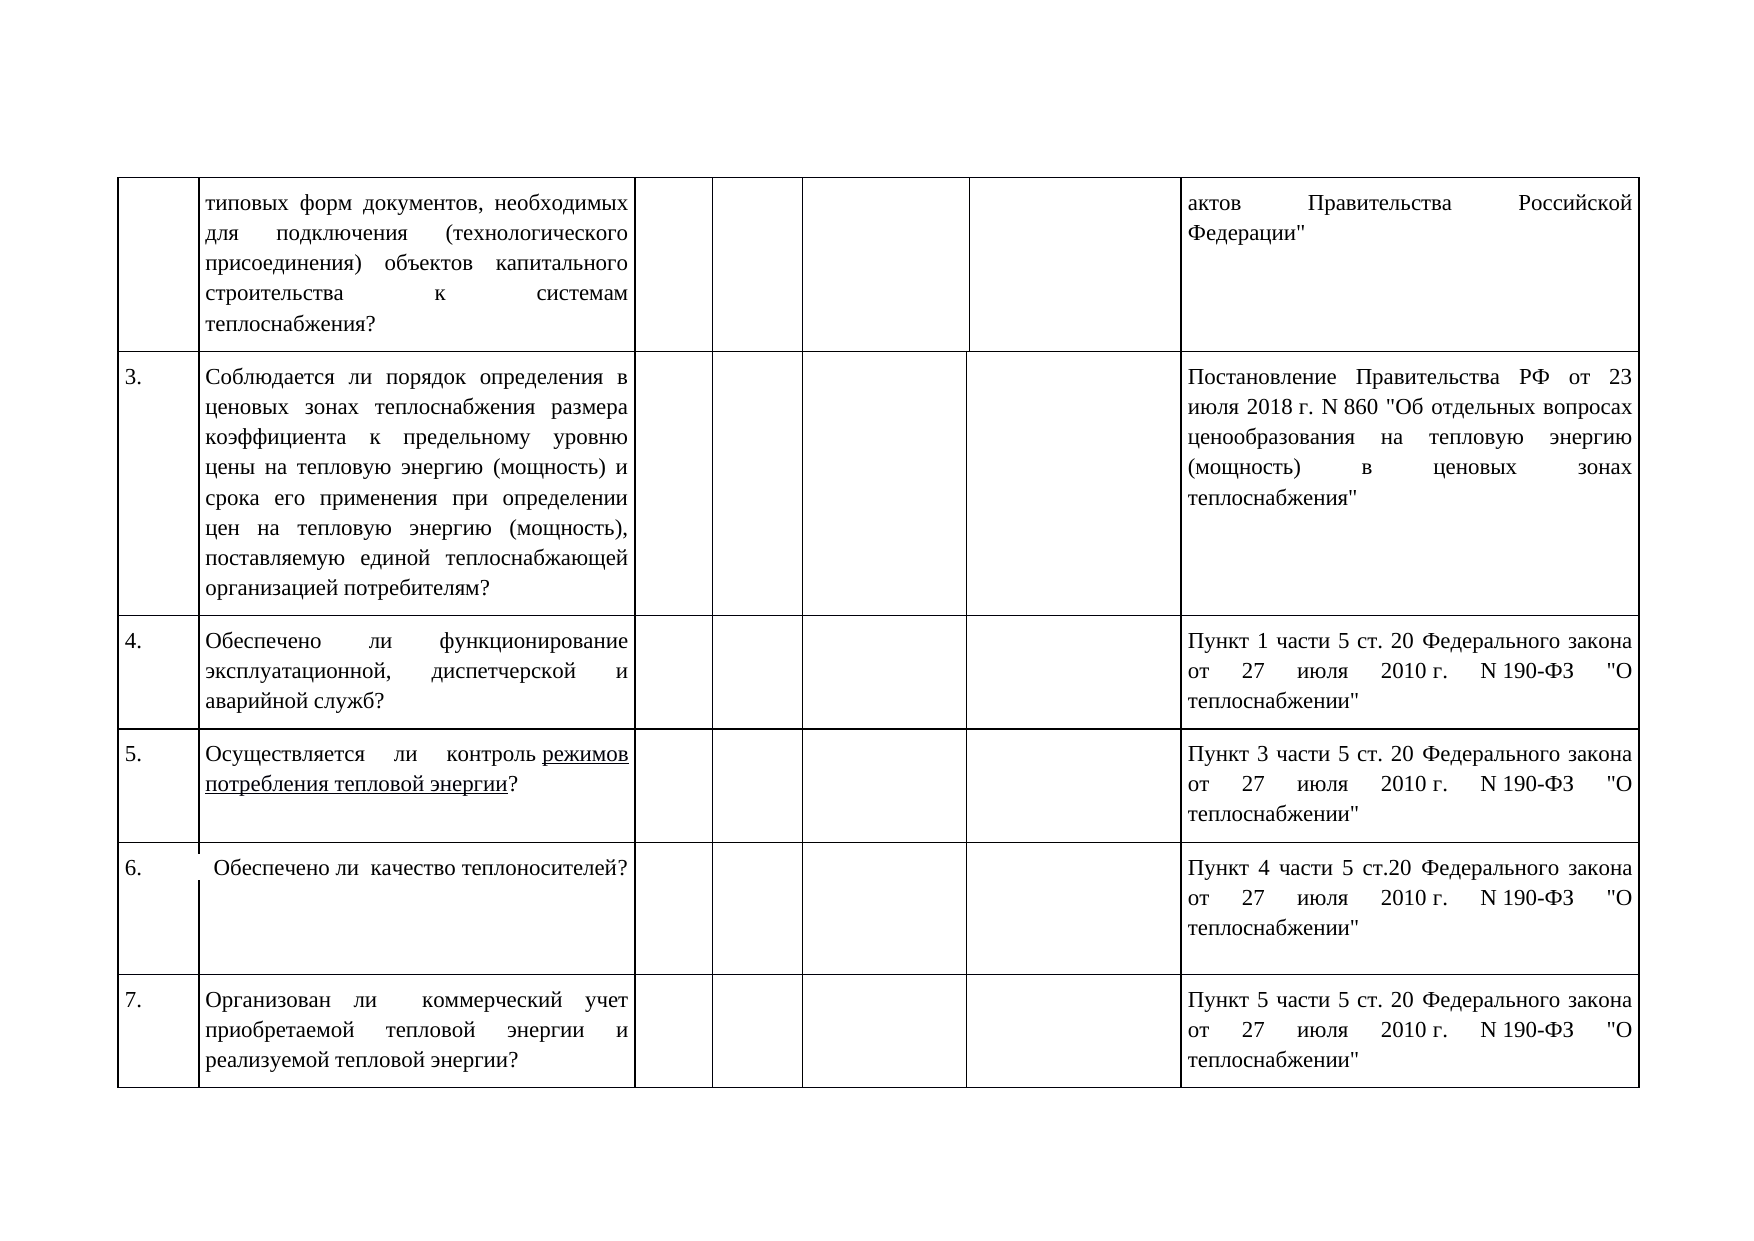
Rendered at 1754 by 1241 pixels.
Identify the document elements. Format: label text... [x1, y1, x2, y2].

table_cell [200, 178, 634, 351]
table_cell Осуществляется ли контроль режимов потребления тепловой энергии? [200, 730, 634, 841]
table_cell [803, 975, 966, 1087]
table_cell [967, 975, 1180, 1087]
table_cell Соблюдается ли порядок определения в ценовых зонах теплоснабжения размера коэффициента к предельному уровню цены на тепловую энергию (мощность) и срока его применения при определении цен на тепловую энергию (мощность), поставляемую единой теплоснабжающей организацией потребителям? [200, 352, 634, 615]
table_cell Пункт 1 части 5 ст. 20 Федерального закона от 27 июля 2010 г. N 190-ФЗ "О теплоснабжении" [1182, 616, 1638, 728]
table_cell Пункт 5 части 5 ст. 20 Федерального закона от 27 июля 2010 г. N 190-ФЗ "О теплоснабжении" [1182, 975, 1638, 1087]
table_cell [636, 178, 712, 351]
table_cell [713, 178, 802, 351]
table_cell Обеспечено ли функционирование эксплуатационной, диспетчерской и аварийной служб? [200, 616, 634, 728]
table_cell [803, 352, 966, 615]
table_cell [803, 178, 969, 351]
table_cell [636, 843, 712, 974]
table_cell Организован ли коммерческий учет приобретаемой тепловой энергии и реализуемой тепловой энергии? [200, 975, 634, 1087]
table_cell 5. [119, 730, 198, 841]
table_cell [713, 843, 802, 974]
table_cell [713, 352, 802, 615]
table_cell [713, 616, 802, 728]
table_cell [713, 975, 802, 1087]
table_cell [803, 616, 966, 728]
table_cell 6. [119, 843, 198, 974]
table_cell 7. [119, 975, 198, 1087]
table_cell [967, 352, 1180, 615]
table_cell 2. [119, 178, 198, 351]
table_cell [967, 730, 1180, 841]
table_cell Пункт 3 части 5 ст. 20 Федерального закона от 27 июля 2010 г. N 190-ФЗ "О теплоснабжении" [1182, 730, 1638, 841]
table_cell Пункт 4 части 5 ст.20 Федерального закона от 27 июля 2010 г. N 190-ФЗ "О теплоснабжении" [1182, 843, 1638, 974]
table_cell [636, 352, 712, 615]
table_cell [713, 730, 802, 841]
table_cell [636, 730, 712, 841]
table_cell [803, 730, 966, 841]
table_cell [970, 178, 1180, 351]
table_cell [803, 843, 966, 974]
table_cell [1182, 178, 1638, 351]
table_cell [967, 843, 1180, 974]
table_cell [636, 616, 712, 728]
table_cell Обеспечено ли качество теплоносителей? [200, 843, 634, 974]
table_cell [636, 975, 712, 1087]
table_cell [967, 616, 1180, 728]
table_cell Постановление Правительства РФ от 23 июля 2018 г. N 860 "Об отдельных вопросах ценообразования на тепловую энергию (мощность) в ценовых зонах теплоснабжения" [1182, 352, 1638, 615]
table_cell 4. [119, 616, 198, 728]
table_cell 3. [119, 352, 198, 615]
